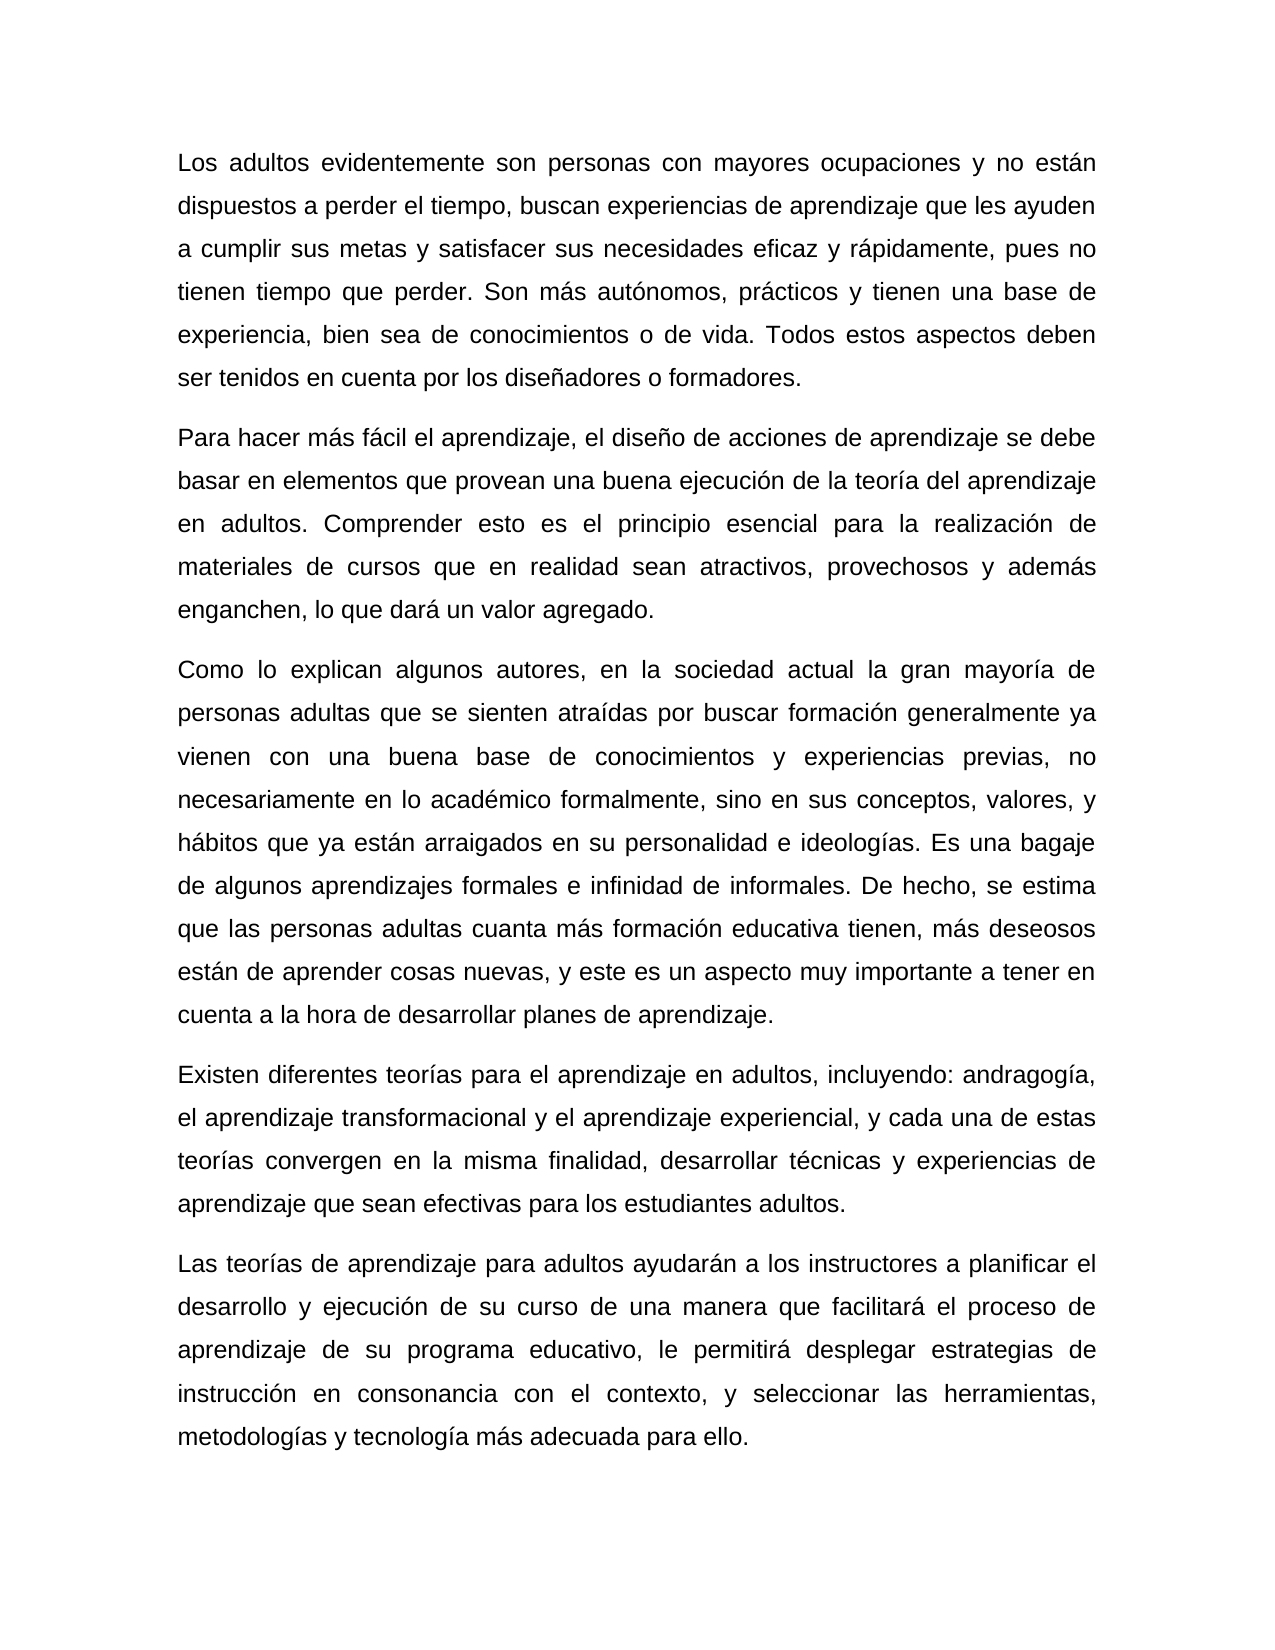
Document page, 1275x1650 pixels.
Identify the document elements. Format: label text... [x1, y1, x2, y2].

text Existen diferentes teorías para el aprendizaje en adultos, incluyendo: andragogía, el aprendizaje transformacional y el aprendizaje experiencial, y cada una de estas teorías convergen en la misma finalidad, desarrollar técnicas y experiencias de aprendizaje que sean efectivas para los estudiantes adultos. [177, 1060, 1098, 1218]
text Los adultos evidentemente son personas con mayores ocupaciones y no están dispuestos a perder el tiempo, buscan experiencias de aprendizaje que les ayuden a cumplir sus metas y satisfacer sus necesidades eficaz y rápidamente, pues no tienen tiempo que perder. Son más autónomos, prácticos y tienen una base de experiencia, bien sea de conocimientos o de vida. Todos estos aspectos deben ser tenidos en cuenta por los diseñadores o formadores. [177, 148, 1098, 392]
text Como lo explican algunos autores, en la sociedad actual la gran mayoría de personas adultas que se sienten atraídas por buscar formación generalmente ya vienen con una buena base de conocimientos y experiencias previas, no necesariamente en lo académico formalmente, sino en sus conceptos, valores, y hábitos que ya están arraigados en su personalidad e ideologías. Es una bagaje de algunos aprendizajes formales e infinidad de informales. De hecho, se estima que las personas adultas cuanta más formación educativa tienen, más deseosos están de aprender cosas nuevas, y este es un aspecto muy importante a tener en cuenta a la hora de desarrollar planes de aprendizaje. [177, 655, 1098, 1029]
text Las teorías de aprendizaje para adultos ayudarán a los instructores a planificar el desarrollo y ejecución de su curso de una manera que facilitará el proceso de aprendizaje de su programa educativo, le permitirá desplegar estrategias de instrucción en consonancia con el contexto, y seleccionar las herramientas, metodologías y tecnología más adecuada para ello. [177, 1249, 1098, 1451]
text Para hacer más fácil el aprendizaje, el diseño de acciones de aprendizaje se debe basar en elementos que provean una buena ejecución de la teoría del aprendizaje en adultos. Comprender esto es el principio esencial para la realización de materiales de cursos que en realidad sean atractivos, provechosos y además enganchen, lo que dará un valor agregado. [177, 423, 1098, 624]
